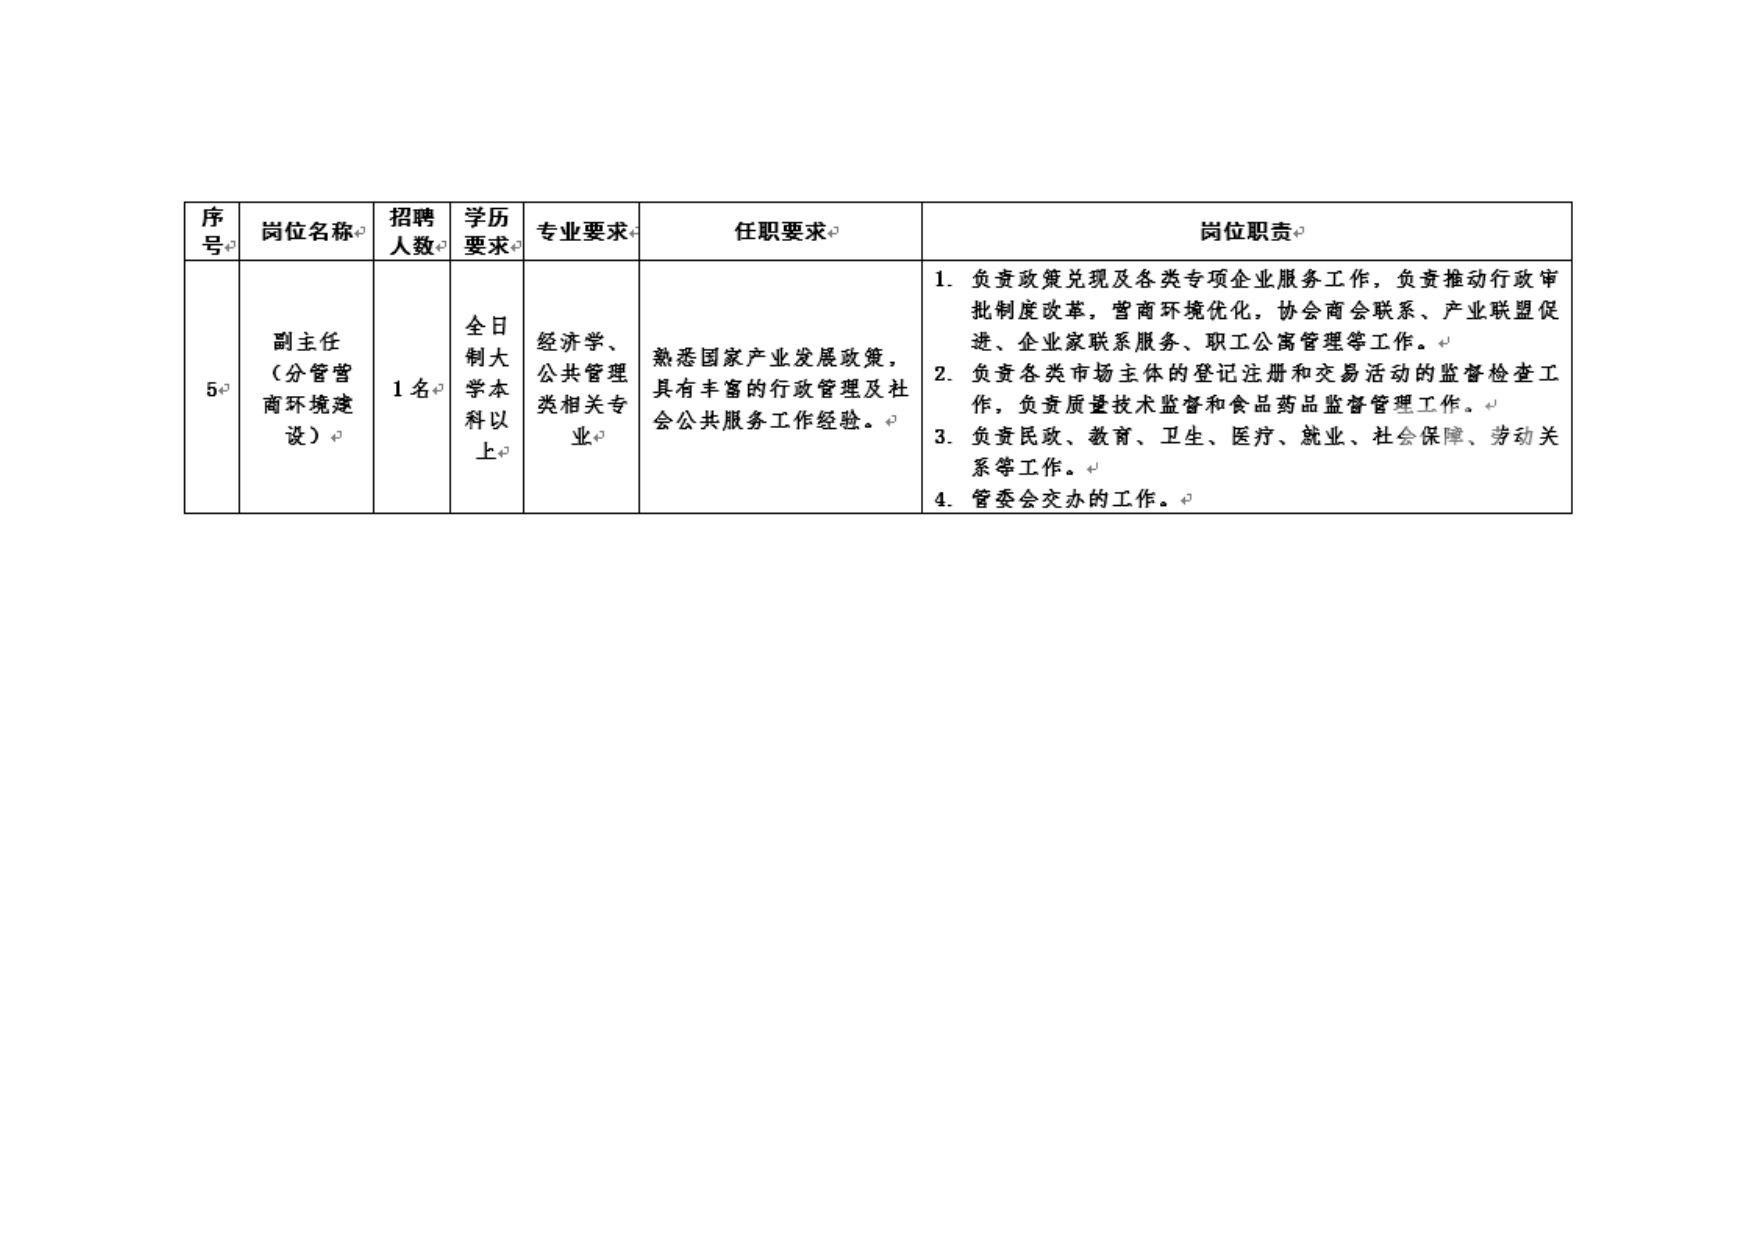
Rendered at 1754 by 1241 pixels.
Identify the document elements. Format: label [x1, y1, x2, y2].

picture [181, 197, 1573, 516]
